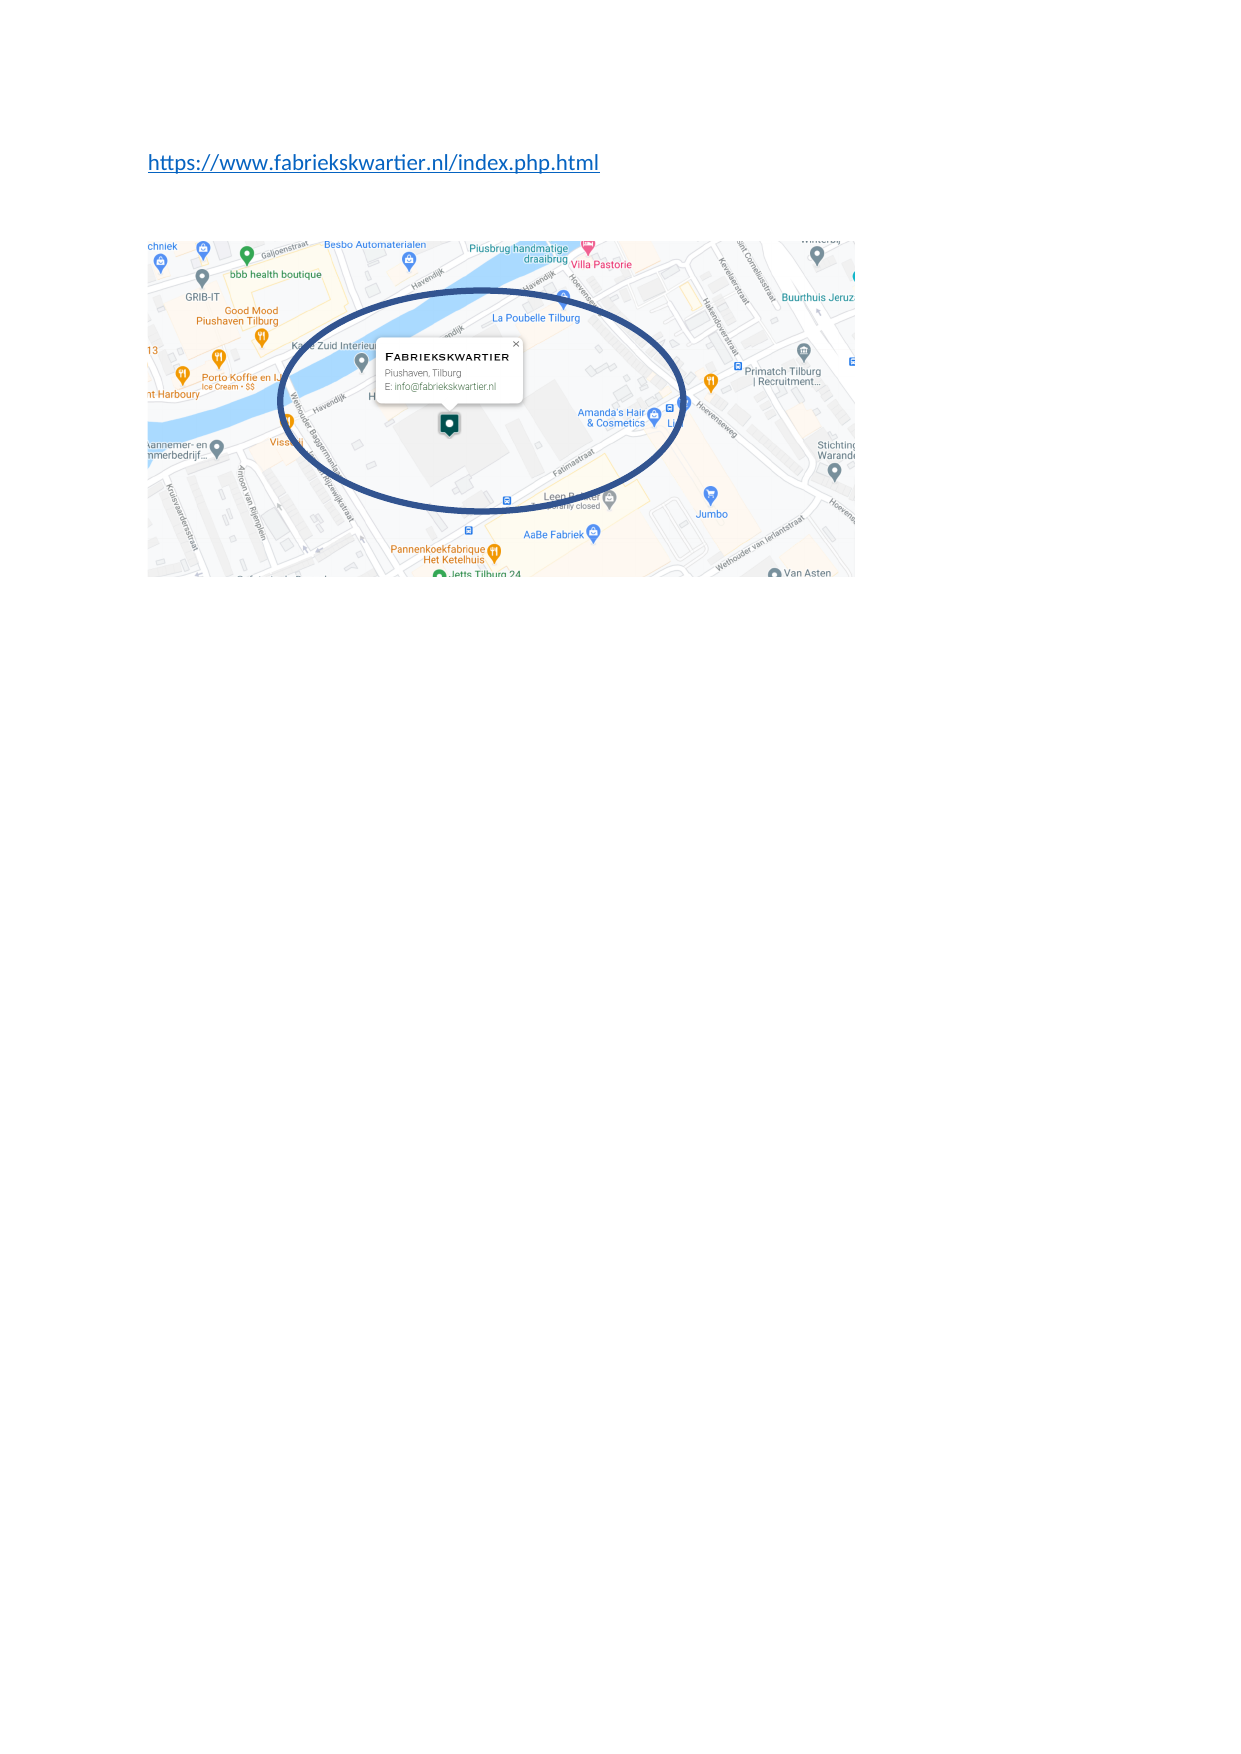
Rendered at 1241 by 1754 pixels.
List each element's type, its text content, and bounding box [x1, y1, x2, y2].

text https://www.fabriekskwartier.nl/index.php.html [148, 148, 1093, 176]
picture [147, 241, 855, 577]
